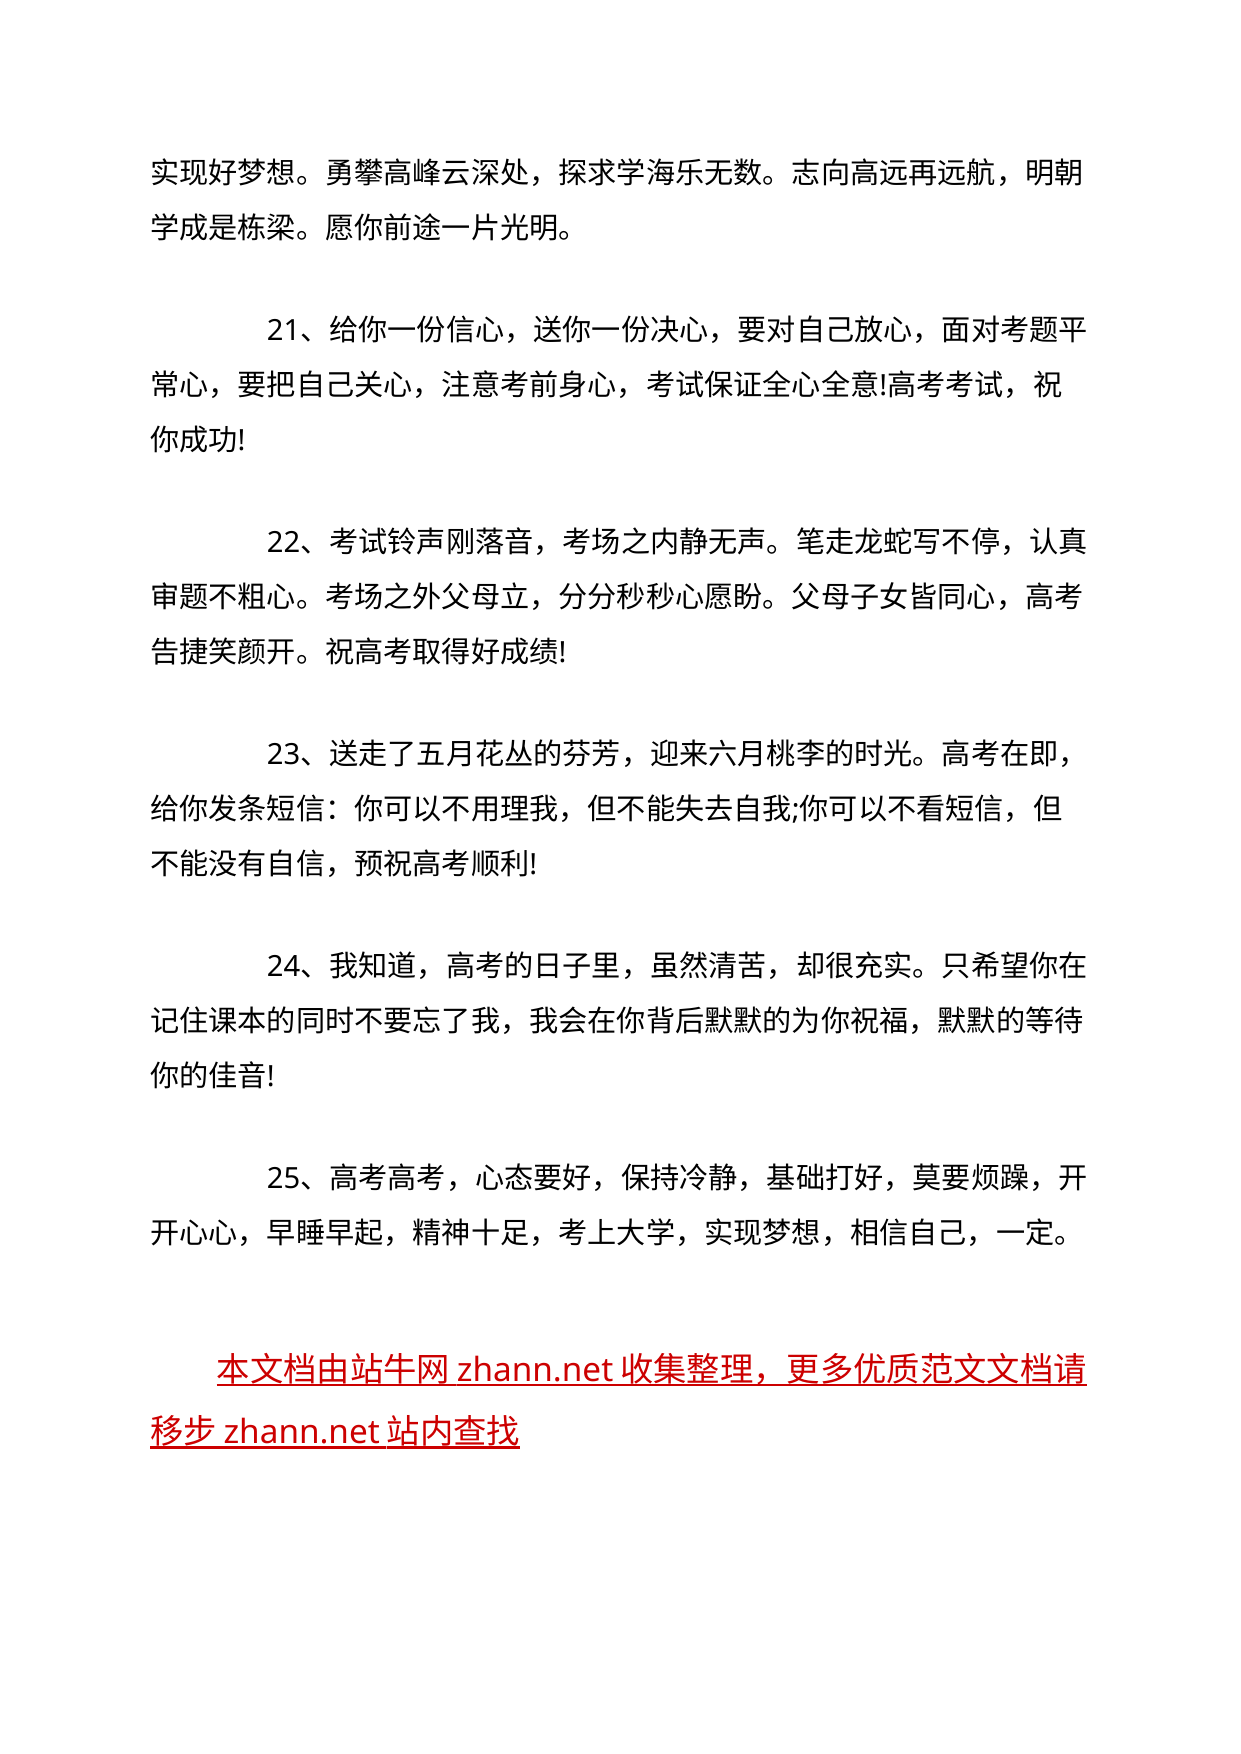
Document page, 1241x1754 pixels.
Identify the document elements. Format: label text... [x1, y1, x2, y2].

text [150, 150, 1090, 247]
text 21、给你一份信心，送你一份决心，要对自己放心，面对考题平常心，要把自己关心，注意考前身心，考试保证全心全意!高考考试，祝你成功! [150, 307, 1090, 459]
text 23、送走了五月花丛的芬芳，迎来六月桃李的时光。高考在即，给你发条短信：你可以不用理我，但不能失去自我;你可以不看短信，但不能没有自信，预祝高考顺利! [150, 731, 1090, 883]
text 本文档由站牛网zhann.net收集整理，更多优质范文文档请移步zhann.net站内查找 [150, 1342, 1090, 1454]
text 25、高考高考，心态要好，保持冷静，基础打好，莫要烦躁，开开心心，早睡早起，精神十足，考上大学，实现梦想，相信自己，一定。 [150, 1154, 1090, 1252]
text 24、我知道，高考的日子里，虽然清苦，却很充实。只希望你在记住课本的同时不要忘了我，我会在你背后默默的为你祝福，默默的等待你的佳音! [150, 942, 1090, 1095]
text 22、考试铃声刚落音，考场之内静无声。笔走龙蛇写不停，认真审题不粗心。考场之外父母立，分分秒秒心愿盼。父母子女皆同心，高考告捷笑颜开。祝高考取得好成绩! [150, 519, 1090, 671]
